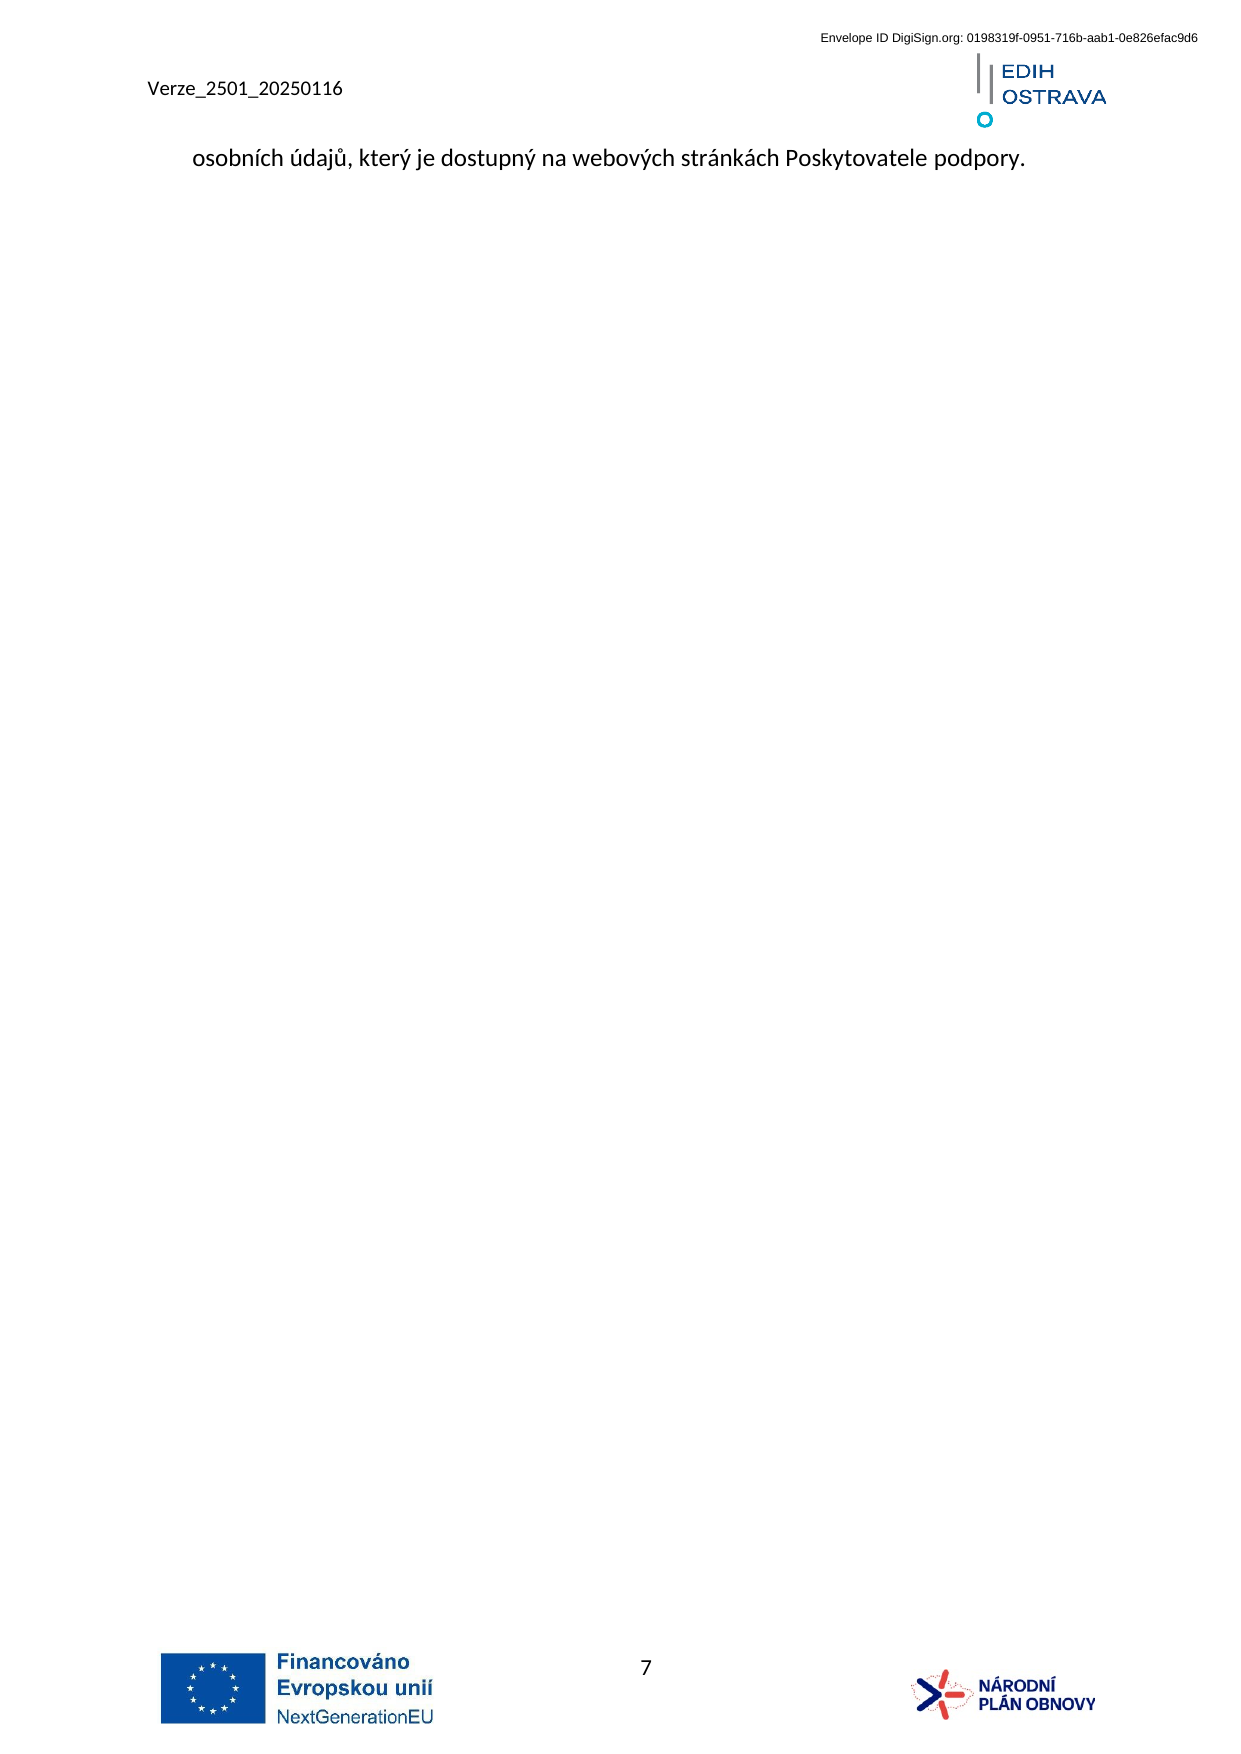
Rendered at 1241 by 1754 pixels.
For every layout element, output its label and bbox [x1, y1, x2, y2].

picture [977, 53, 1107, 128]
picture [157, 1647, 434, 1728]
list [147, 142, 1123, 172]
picture [910, 1669, 1095, 1720]
